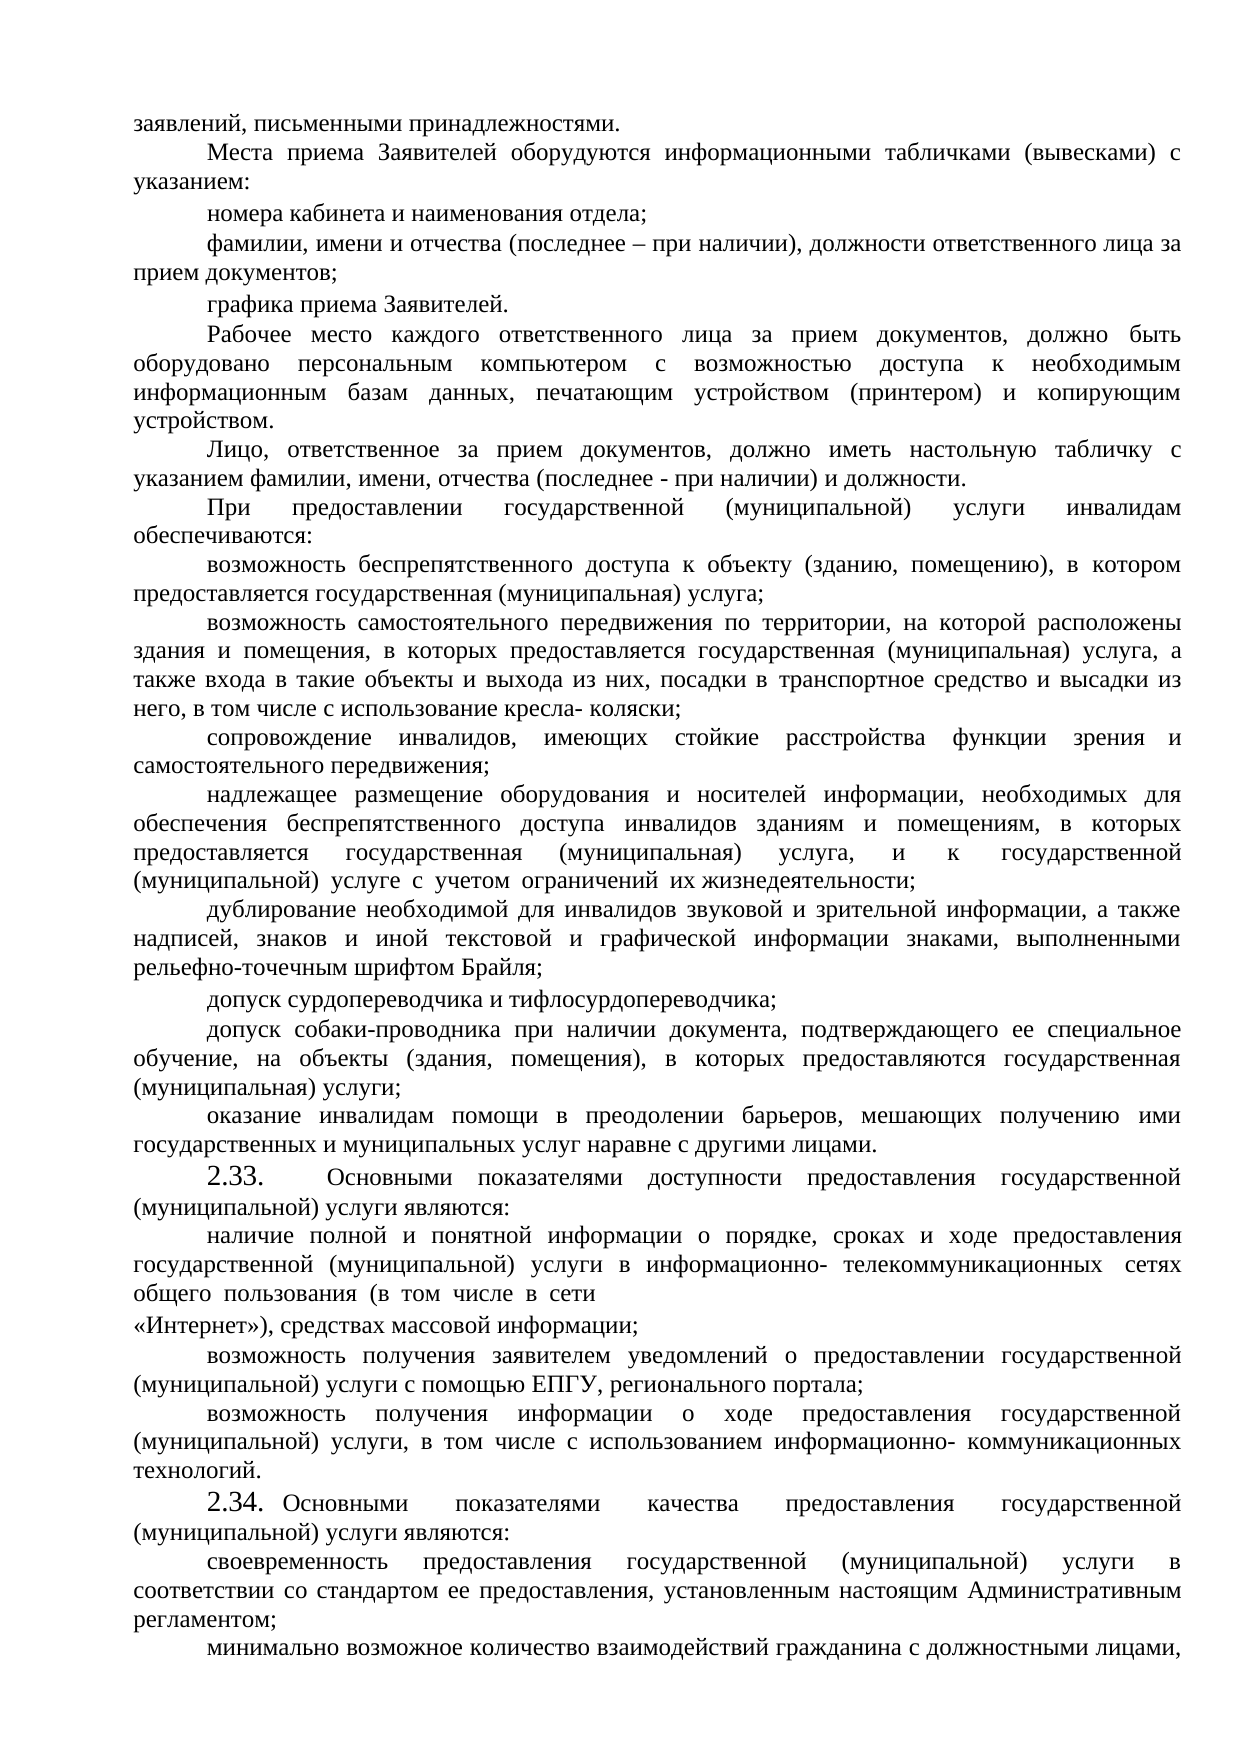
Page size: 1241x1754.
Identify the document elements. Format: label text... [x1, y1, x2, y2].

text «Интернет»), средствах массовой информации; [133, 1307, 1205, 1340]
text наличие полной и понятной информации о порядке, сроках и ходе предоставления государственной (муниципальной) услуги в информационно- телекоммуникационных сетях общего пользования (в том числе в сети [133, 1220, 1182, 1307]
text возможность получения информации о ходе предоставления государственной (муниципальной) услуги, в том числе с использованием информационно- коммуникационных технологий. [133, 1398, 1182, 1484]
text дублирование необходимой для инвалидов звуковой и зрительной информации, а также надписей, знаков и иной текстовой и графической информации знаками, выполненными рельефно-точечным шрифтом Брайля; [133, 894, 1181, 981]
text допуск собаки-проводника при наличии документа, подтверждающего ее специальное обучение, на объекты (здания, помещения), в которых предоставляются государственная (муниципальная) услуги; [133, 1014, 1181, 1100]
text Лицо, ответственное за прием документов, должно иметь настольную табличку с указанием фамилии, имени, отчества (последнее - при наличии) и должности. [133, 434, 1181, 492]
text Места приема Заявителей оборудуются информационными табличками (вывесками) с указанием: [133, 137, 1181, 194]
text Рабочее место каждого ответственного лица за прием документов, должно быть оборудовано персональным компьютером с возможностью доступа к необходимым информационным базам данных, печатающим устройством (принтером) и копирующим устройством. [133, 319, 1181, 434]
text сопровождение инвалидов, имеющих стойкие расстройства функции зрения и самостоятельного передвижения; [133, 722, 1182, 779]
text номера кабинета и наименования отдела; [207, 194, 1205, 228]
list Основными показателями доступности предоставления государственной (муниципальной) услуги являются: [133, 1158, 1181, 1220]
text возможность получения заявителем уведомлений о предоставлении государственной (муниципальной) услуги с помощью ЕПГУ, регионального портала; [133, 1340, 1182, 1398]
text графика приема Заявителей. [207, 286, 1205, 319]
text возможность беспрепятственного доступа к объекту (зданию, помещению), в котором предоставляется государственная (муниципальная) услуга; [133, 549, 1181, 607]
text фамилии, имени и отчества (последнее – при наличии), должности ответственного лица за прием документов; [133, 228, 1181, 286]
text возможность самостоятельного передвижения по территории, на которой расположены здания и помещения, в которых предоставляется государственная (муниципальная) услуга, а также входа в такие объекты и выхода из них, посадки в транспортное средство и высадки из него, в том числе с использование кресла- коляски; [133, 607, 1182, 722]
text оказание инвалидам помощи в преодолении барьеров, мешающих получению ими государственных и муниципальных услуг наравне с другими лицами. [133, 1101, 1181, 1158]
text надлежащее размещение оборудования и носителей информации, необходимых для обеспечения беспрепятственного доступа инвалидов зданиям и помещениям, в которых предоставляется государственная (муниципальная) услуга, и к государственной (муниципальной) услуге с учетом ограничений их жизнедеятельности; [133, 779, 1181, 894]
text При предоставлении государственной (муниципальной) услуги инвалидам обеспечиваются: [133, 492, 1182, 549]
text своевременность предоставления государственной (муниципальной) услуги в соответствии со стандартом ее предоставления, установленным настоящим Административным регламентом; [133, 1546, 1182, 1632]
list Основными показателями качества предоставления государственной (муниципальной) услуги являются: [133, 1484, 1181, 1546]
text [133, 108, 1181, 137]
text допуск сурдопереводчика и тифлосурдопереводчика; [207, 981, 1205, 1014]
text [133, 1632, 1181, 1661]
